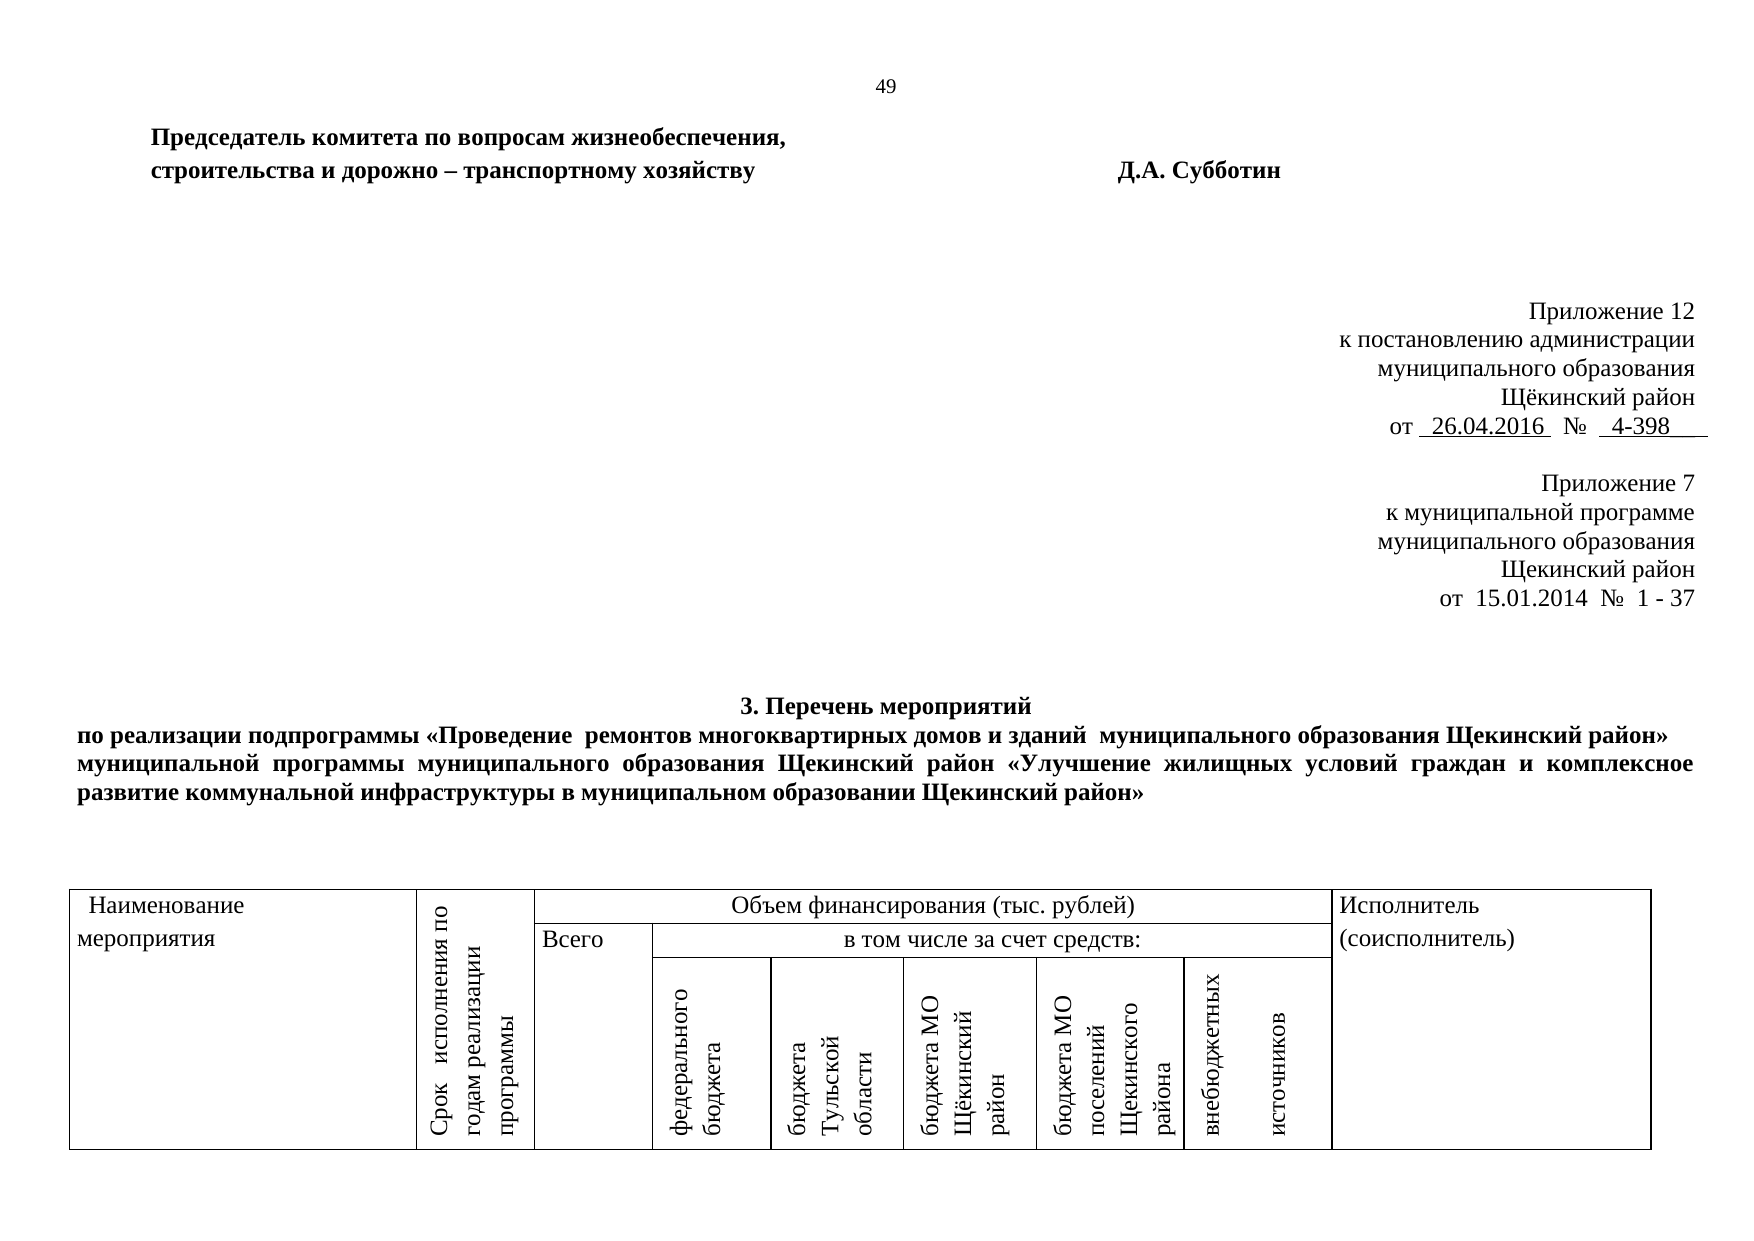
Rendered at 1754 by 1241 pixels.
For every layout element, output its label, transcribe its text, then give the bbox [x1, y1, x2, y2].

text по реализации подпрограммы «Проведение ремонтов многоквартирных домов и зданий муниципального образования Щекинский район» [77, 720, 1695, 748]
text Председатель комитета по вопросам жизнеобеспечения, [58, 122, 1695, 151]
table_cell внебюджетных источников [1185, 958, 1331, 1149]
table_cell бюджета МО Щёкинский район [904, 958, 1036, 1149]
text муниципального образования [77, 353, 1695, 382]
table_header Наименование мероприятия [70, 890, 416, 1149]
table_header Объем финансирования (тыс. рублей) [535, 890, 1331, 923]
text Щёкинский район [77, 382, 1695, 411]
text 3. Перечень мероприятий [77, 691, 1695, 720]
table_cell в том числе за счет средств: [653, 924, 1331, 957]
text Щекинский район [77, 554, 1695, 583]
text от 26.04.2016 № 4-398__ [77, 411, 1695, 439]
text Приложение 12 [77, 296, 1695, 324]
text муниципальной программы муниципального образования Щекинский район «Улучшение жилищных условий граждан и комплексное развитие коммунальной инфраструктуры в муниципальном образовании Щекинский район» [77, 748, 1695, 806]
text муниципального образования [77, 526, 1695, 554]
text к муниципальной программе [77, 497, 1695, 526]
text Приложение 7 [77, 468, 1695, 497]
table_header Исполнитель (соисполнитель) [1333, 890, 1650, 1149]
text к постановлению администрации [77, 324, 1695, 353]
table_cell Всего [535, 924, 652, 1149]
table_cell бюджета МО поселений Щекинского района [1037, 958, 1183, 1149]
table_header Срок исполнения по годам реализации программы [417, 890, 534, 1149]
table_cell бюджета Тульской области [772, 958, 903, 1149]
text строительства и дорожно – транспортному хозяйству Д.А. Субботин [58, 155, 1695, 184]
text от 15.01.2014 № 1 - 37 [77, 583, 1695, 612]
table_cell федерального бюджета [653, 958, 770, 1149]
